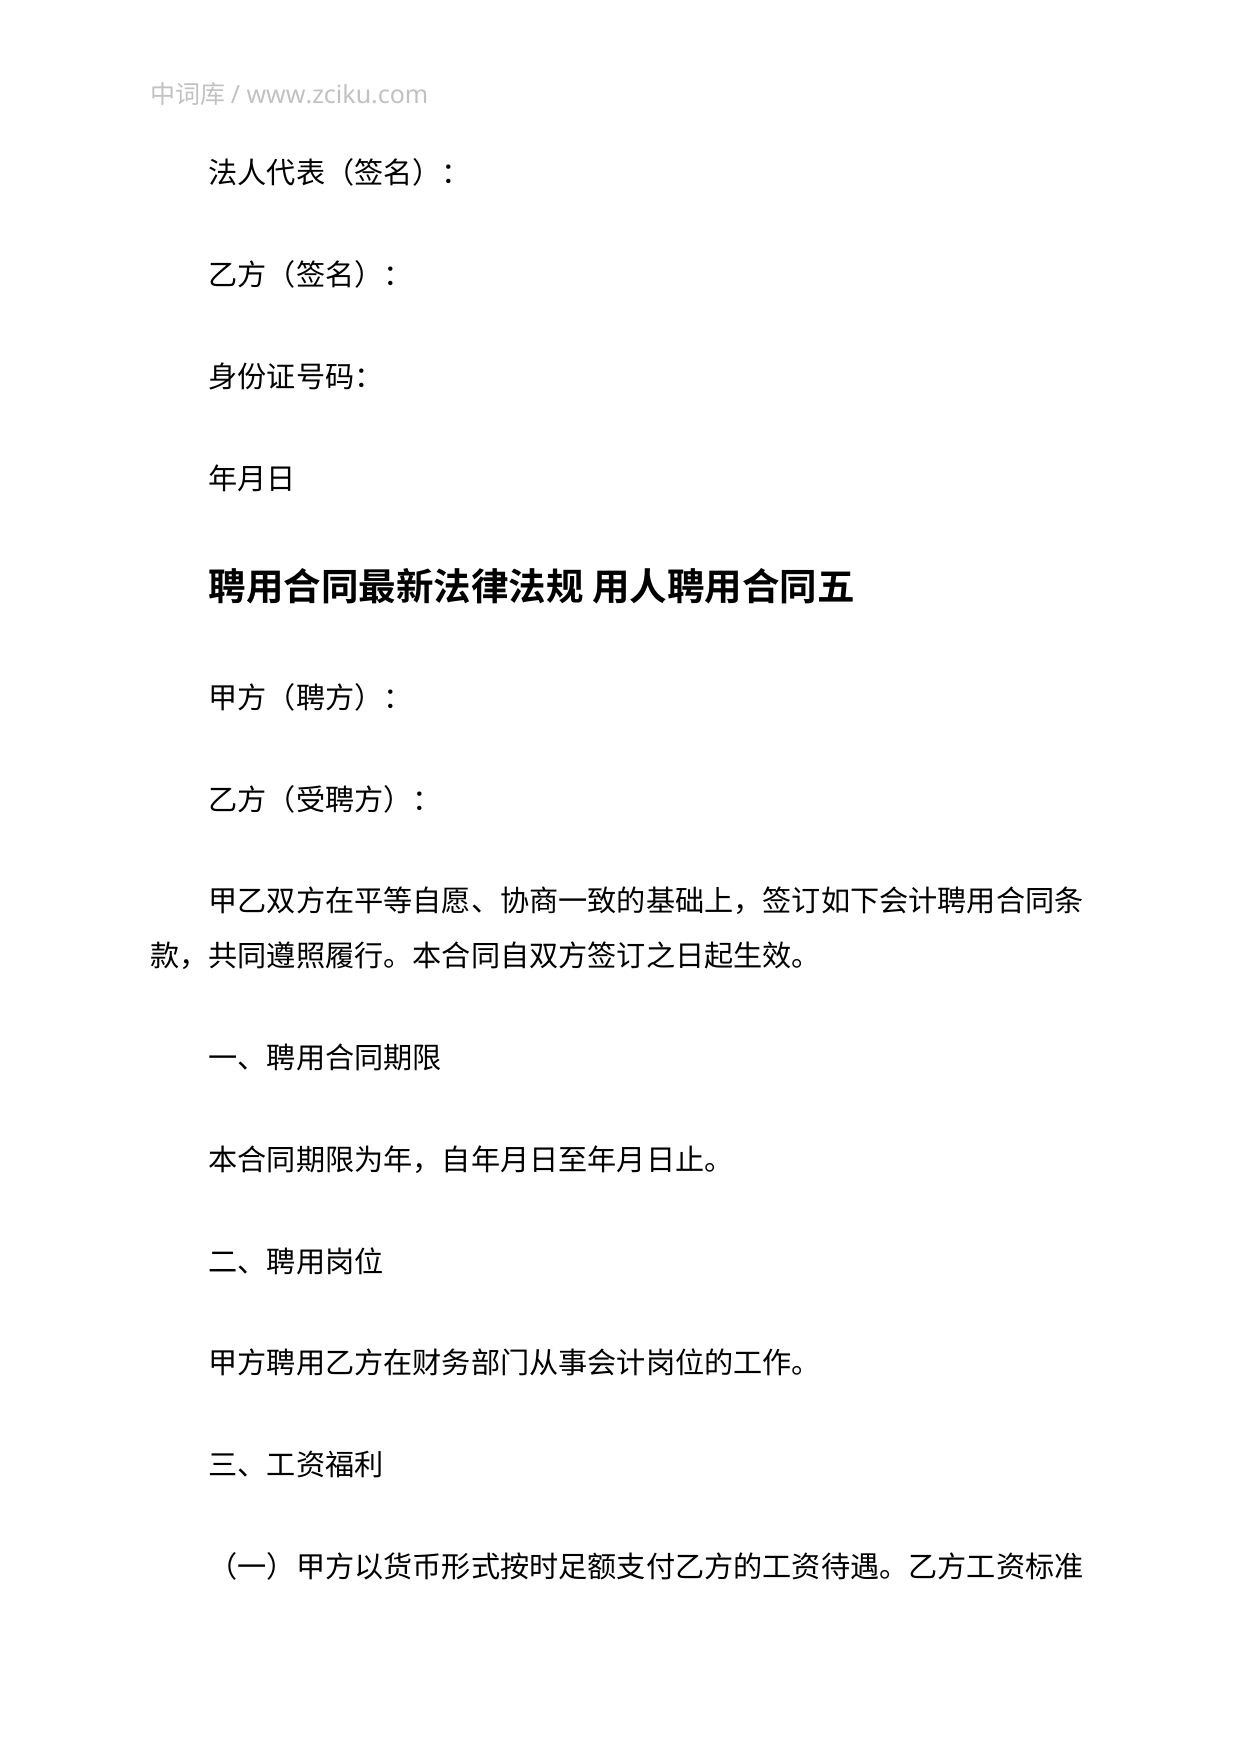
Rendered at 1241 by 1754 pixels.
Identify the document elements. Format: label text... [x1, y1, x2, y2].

text 乙方（受聘方）： [150, 776, 1090, 818]
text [150, 1543, 1090, 1586]
text 乙方（签名）： [150, 252, 1090, 294]
text 三、工资福利 [150, 1442, 1090, 1484]
text 甲方聘用乙方在财务部门从事会计岗位的工作。 [150, 1340, 1090, 1382]
text 二、聘用岗位 [150, 1238, 1090, 1281]
text 本合同期限为年，自年月日至年月日止。 [150, 1136, 1090, 1179]
text 法人代表（签名）： [150, 150, 1090, 192]
text 甲方（聘方）： [150, 674, 1090, 717]
text 一、聘用合同期限 [150, 1035, 1090, 1077]
text 年月日 [150, 455, 1090, 498]
text 聘用合同最新法律法规 用人聘用合同五 [150, 557, 1090, 611]
text 甲乙双方在平等自愿、协商一致的基础上，签订如下会计聘用合同条款，共同遵照履行。本合同自双方签订之日起生效。 [150, 878, 1090, 975]
text 身份证号码： [150, 353, 1090, 396]
